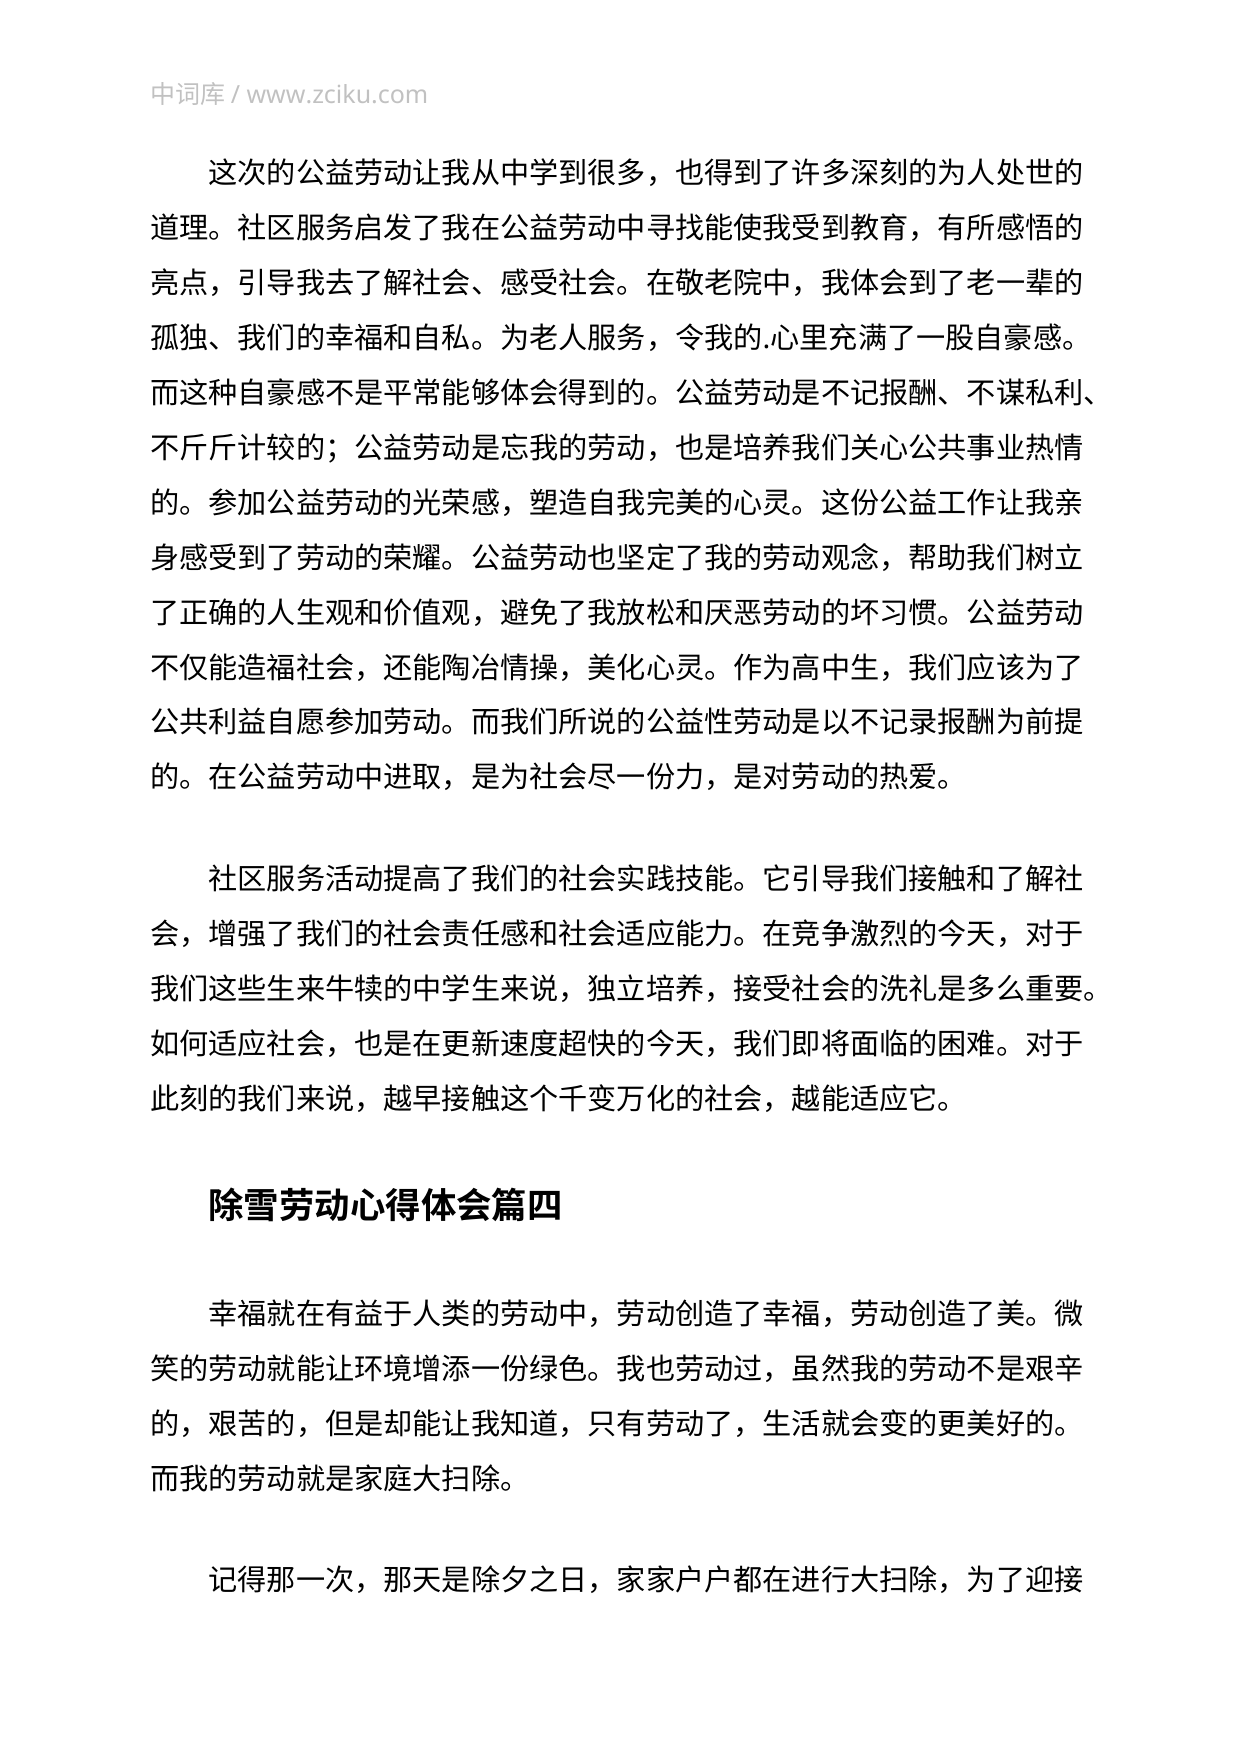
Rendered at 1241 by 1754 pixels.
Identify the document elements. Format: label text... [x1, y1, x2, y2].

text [150, 1557, 1090, 1599]
text 社区服务活动提高了我们的社会实践技能。它引导我们接触和了解社会，增强了我们的社会责任感和社会适应能力。在竞争激烈的今天，对于我们这些生来牛犊的中学生来说，独立培养，接受社会的洗礼是多么重要。如何适应社会，也是在更新速度超快的今天，我们即将面临的困难。对于此刻的我们来说，越早接触这个千变万化的社会，越能适应它。 [150, 856, 1090, 1118]
text 幸福就在有益于人类的劳动中，劳动创造了幸福，劳动创造了美。微笑的劳动就能让环境增添一份绿色。我也劳动过，虽然我的劳动不是艰辛的，艰苦的，但是却能让我知道，只有劳动了，生活就会变的更美好的。而我的劳动就是家庭大扫除。 [150, 1291, 1090, 1497]
text 这次的公益劳动让我从中学到很多，也得到了许多深刻的为人处世的道理。社区服务启发了我在公益劳动中寻找能使我受到教育，有所感悟的亮点，引导我去了解社会、感受社会。在敬老院中，我体会到了老一辈的孤独、我们的幸福和自私。为老人服务，令我的.心里充满了一股自豪感。而这种自豪感不是平常能够体会得到的。公益劳动是不记报酬、不谋私利、不斤斤计较的；公益劳动是忘我的劳动，也是培养我们关心公共事业热情的。参加公益劳动的光荣感，塑造自我完美的心灵。这份公益工作让我亲身感受到了劳动的荣耀。公益劳动也坚定了我的劳动观念，帮助我们树立了正确的人生观和价值观，避免了我放松和厌恶劳动的坏习惯。公益劳动不仅能造福社会，还能陶冶情操，美化心灵。作为高中生，我们应该为了公共利益自愿参加劳动。而我们所说的公益性劳动是以不记录报酬为前提的。在公益劳动中进取，是为社会尽一份力，是对劳动的热爱。 [150, 150, 1090, 796]
text 除雪劳动心得体会篇四 [150, 1177, 1090, 1228]
